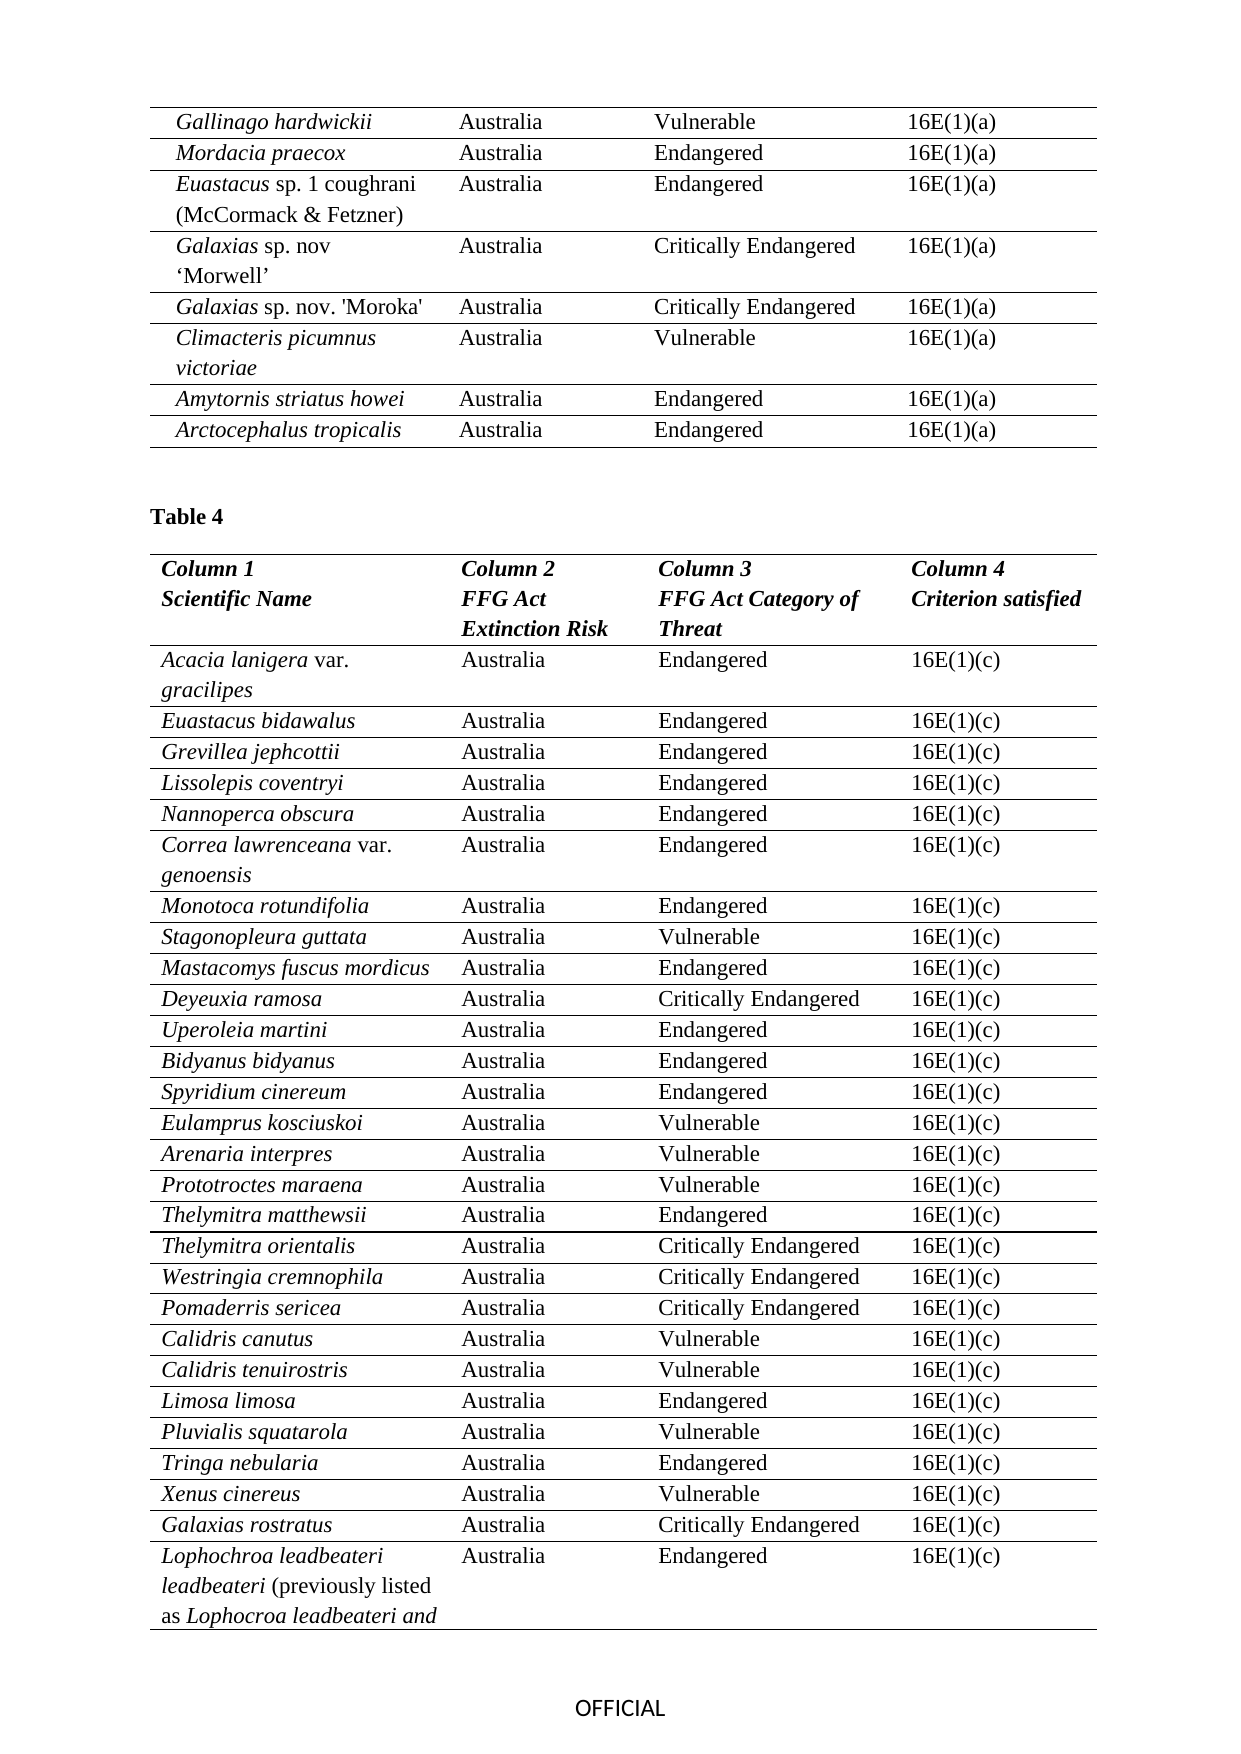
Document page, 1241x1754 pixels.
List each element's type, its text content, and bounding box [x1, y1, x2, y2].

table_header Column 1 Scientific Name [150, 555, 450, 645]
table_cell 16E(1)(c) [900, 1264, 1097, 1293]
table_cell Australia [450, 954, 647, 984]
table_cell 16E(1)(c) [900, 1294, 1097, 1324]
table_cell Australia [450, 1078, 647, 1108]
table_cell Australia [450, 1325, 647, 1355]
table_cell Monotoca rotundifolia [150, 892, 450, 922]
table_cell 16E(1)(a) [891, 139, 1097, 169]
table_cell Correa lawrenceana var. genoensis [150, 831, 450, 891]
table_cell Deyeuxia ramosa [150, 985, 450, 1015]
table_cell Australia [450, 1387, 647, 1417]
table_cell Mordacia praecox [150, 139, 441, 169]
table_cell 16E(1)(c) [900, 1078, 1097, 1108]
table_cell 16E(1)(c) [900, 769, 1097, 799]
table_cell Australia [450, 1511, 647, 1541]
table_cell 16E(1)(c) [900, 1356, 1097, 1386]
table_cell Endangered [647, 1542, 900, 1629]
table_cell Australia [450, 769, 647, 799]
table_cell Australia [450, 1202, 647, 1231]
table_cell Critically Endangered [647, 1294, 900, 1324]
table_cell Gallinago hardwickii [150, 108, 441, 138]
table_cell Vulnerable [638, 108, 891, 138]
table_cell Pomaderris sericea [150, 1294, 450, 1324]
table_cell Critically Endangered [647, 1264, 900, 1293]
table_cell Endangered [647, 831, 900, 891]
table_cell 16E(1)(a) [891, 416, 1097, 447]
table_cell Euastacus sp. 1 coughrani (McCormack & Fetzner) [150, 171, 441, 231]
table_cell Endangered [647, 1449, 900, 1479]
table_cell Prototroctes maraena [150, 1171, 450, 1201]
table_cell Thelymitra matthewsii [150, 1202, 450, 1231]
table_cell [150, 1542, 450, 1629]
table_cell Eulamprus kosciuskoi [150, 1109, 450, 1139]
table_cell Pluvialis squatarola [150, 1418, 450, 1448]
table_cell Australia [450, 1356, 647, 1386]
table_cell 16E(1)(c) [900, 1418, 1097, 1448]
table_cell Arctocephalus tropicalis [150, 416, 441, 447]
table_cell 16E(1)(a) [891, 108, 1097, 138]
table_cell Endangered [638, 416, 891, 447]
table_cell Lissolepis coventryi [150, 769, 450, 799]
table_cell Australia [450, 1140, 647, 1169]
table_cell Australia [450, 892, 647, 922]
table_cell Calidris tenuirostris [150, 1356, 450, 1386]
table_cell Endangered [647, 1078, 900, 1108]
table_cell Endangered [638, 385, 891, 415]
table_cell 16E(1)(c) [900, 1387, 1097, 1417]
table_cell Australia [441, 108, 637, 138]
table_cell 16E(1)(c) [900, 1325, 1097, 1355]
table_cell Uperoleia martini [150, 1016, 450, 1046]
table_cell Galaxias rostratus [150, 1511, 450, 1541]
table_cell Endangered [647, 954, 900, 984]
table_cell Vulnerable [647, 1480, 900, 1510]
table_cell Australia [441, 232, 637, 292]
table_cell Australia [441, 385, 637, 415]
table_cell Australia [450, 923, 647, 953]
table_cell 16E(1)(c) [900, 1511, 1097, 1541]
table_cell Spyridium cinereum [150, 1078, 450, 1108]
table_cell 16E(1)(c) [900, 707, 1097, 737]
table_cell 16E(1)(c) [900, 1480, 1097, 1510]
table_cell Australia [441, 171, 637, 231]
table_cell 16E(1)(c) [900, 1449, 1097, 1479]
table_cell Endangered [638, 171, 891, 231]
table_cell Galaxias sp. nov. 'Moroka' [150, 293, 441, 323]
table_cell Critically Endangered [638, 232, 891, 292]
table_cell Arenaria interpres [150, 1140, 450, 1169]
table_cell Australia [450, 1109, 647, 1139]
table_cell Australia [450, 1047, 647, 1077]
table_cell 16E(1)(c) [900, 831, 1097, 891]
table_cell 16E(1)(c) [900, 1109, 1097, 1139]
table_cell Xenus cinereus [150, 1480, 450, 1510]
table_cell 16E(1)(c) [900, 1542, 1097, 1629]
table_cell Critically Endangered [647, 1233, 900, 1262]
table_cell Australia [450, 1480, 647, 1510]
table_cell 16E(1)(a) [891, 385, 1097, 415]
table_cell Endangered [647, 1016, 900, 1046]
table_cell Vulnerable [638, 324, 891, 384]
text Table 4 [150, 503, 1090, 529]
table_cell Critically Endangered [647, 1511, 900, 1541]
table_cell Limosa limosa [150, 1387, 450, 1417]
table_cell Australia [450, 1542, 647, 1629]
table_cell Australia [450, 707, 647, 737]
table_header Column 2 FFG Act Extinction Risk [450, 555, 647, 645]
table_cell Australia [450, 1171, 647, 1201]
table_cell 16E(1)(a) [891, 232, 1097, 292]
table_cell 16E(1)(c) [900, 1202, 1097, 1231]
table_cell Critically Endangered [638, 293, 891, 323]
table_cell Vulnerable [647, 1109, 900, 1139]
table_cell Westringia cremnophila [150, 1264, 450, 1293]
table_cell Australia [450, 800, 647, 830]
table_cell Vulnerable [647, 1418, 900, 1448]
table_cell Nannoperca obscura [150, 800, 450, 830]
table_cell Acacia lanigera var. gracilipes [150, 646, 450, 706]
table_cell Endangered [647, 769, 900, 799]
table_cell Critically Endangered [647, 985, 900, 1015]
table_cell Euastacus bidawalus [150, 707, 450, 737]
table_cell 16E(1)(c) [900, 800, 1097, 830]
table_cell 16E(1)(c) [900, 1171, 1097, 1201]
table_cell 16E(1)(c) [900, 1047, 1097, 1077]
table_cell 16E(1)(c) [900, 646, 1097, 706]
table_cell Australia [441, 293, 637, 323]
table_cell 16E(1)(c) [900, 1016, 1097, 1046]
table_cell Vulnerable [647, 1140, 900, 1169]
table_cell Australia [450, 1294, 647, 1324]
table_cell Australia [450, 1264, 647, 1293]
table_cell 16E(1)(a) [891, 293, 1097, 323]
table_cell Endangered [647, 1047, 900, 1077]
table_cell Endangered [647, 1387, 900, 1417]
table_cell Australia [450, 1449, 647, 1479]
table_cell Calidris canutus [150, 1325, 450, 1355]
table_cell 16E(1)(a) [891, 324, 1097, 384]
table_cell Australia [450, 1016, 647, 1046]
table_header Column 4 Criterion satisfied [900, 555, 1097, 645]
table_cell Australia [450, 1233, 647, 1262]
table_cell Climacteris picumnus victoriae [150, 324, 441, 384]
table_cell Australia [450, 831, 647, 891]
table_cell 16E(1)(c) [900, 923, 1097, 953]
table_cell Mastacomys fuscus mordicus [150, 954, 450, 984]
table_cell Australia [450, 1418, 647, 1448]
table_cell 16E(1)(c) [900, 954, 1097, 984]
table_cell Australia [450, 985, 647, 1015]
table_cell Bidyanus bidyanus [150, 1047, 450, 1077]
table_cell Endangered [647, 707, 900, 737]
table_cell Vulnerable [647, 1171, 900, 1201]
table_cell Endangered [647, 800, 900, 830]
table_header Column 3 FFG Act Category of Threat [647, 555, 900, 645]
table_cell Australia [450, 738, 647, 768]
table_cell Endangered [647, 892, 900, 922]
table_cell Australia [441, 416, 637, 447]
table_cell 16E(1)(a) [891, 171, 1097, 231]
table_cell Amytornis striatus howei [150, 385, 441, 415]
table_cell Vulnerable [647, 1325, 900, 1355]
table_cell 16E(1)(c) [900, 1140, 1097, 1169]
table_cell Endangered [647, 738, 900, 768]
table_cell 16E(1)(c) [900, 892, 1097, 922]
table_cell Stagonopleura guttata [150, 923, 450, 953]
table_cell Vulnerable [647, 923, 900, 953]
table_cell Galaxias sp. nov ‘Morwell’ [150, 232, 441, 292]
table_cell 16E(1)(c) [900, 985, 1097, 1015]
table_cell Endangered [647, 646, 900, 706]
table_cell Grevillea jephcottii [150, 738, 450, 768]
table_cell Endangered [647, 1202, 900, 1231]
table_cell Endangered [638, 139, 891, 169]
table_cell Australia [441, 324, 637, 384]
table_cell Thelymitra orientalis [150, 1233, 450, 1262]
table_cell 16E(1)(c) [900, 1233, 1097, 1262]
table_cell Vulnerable [647, 1356, 900, 1386]
table_cell Australia [450, 646, 647, 706]
table_cell Australia [441, 139, 637, 169]
table_cell Tringa nebularia [150, 1449, 450, 1479]
table_cell 16E(1)(c) [900, 738, 1097, 768]
